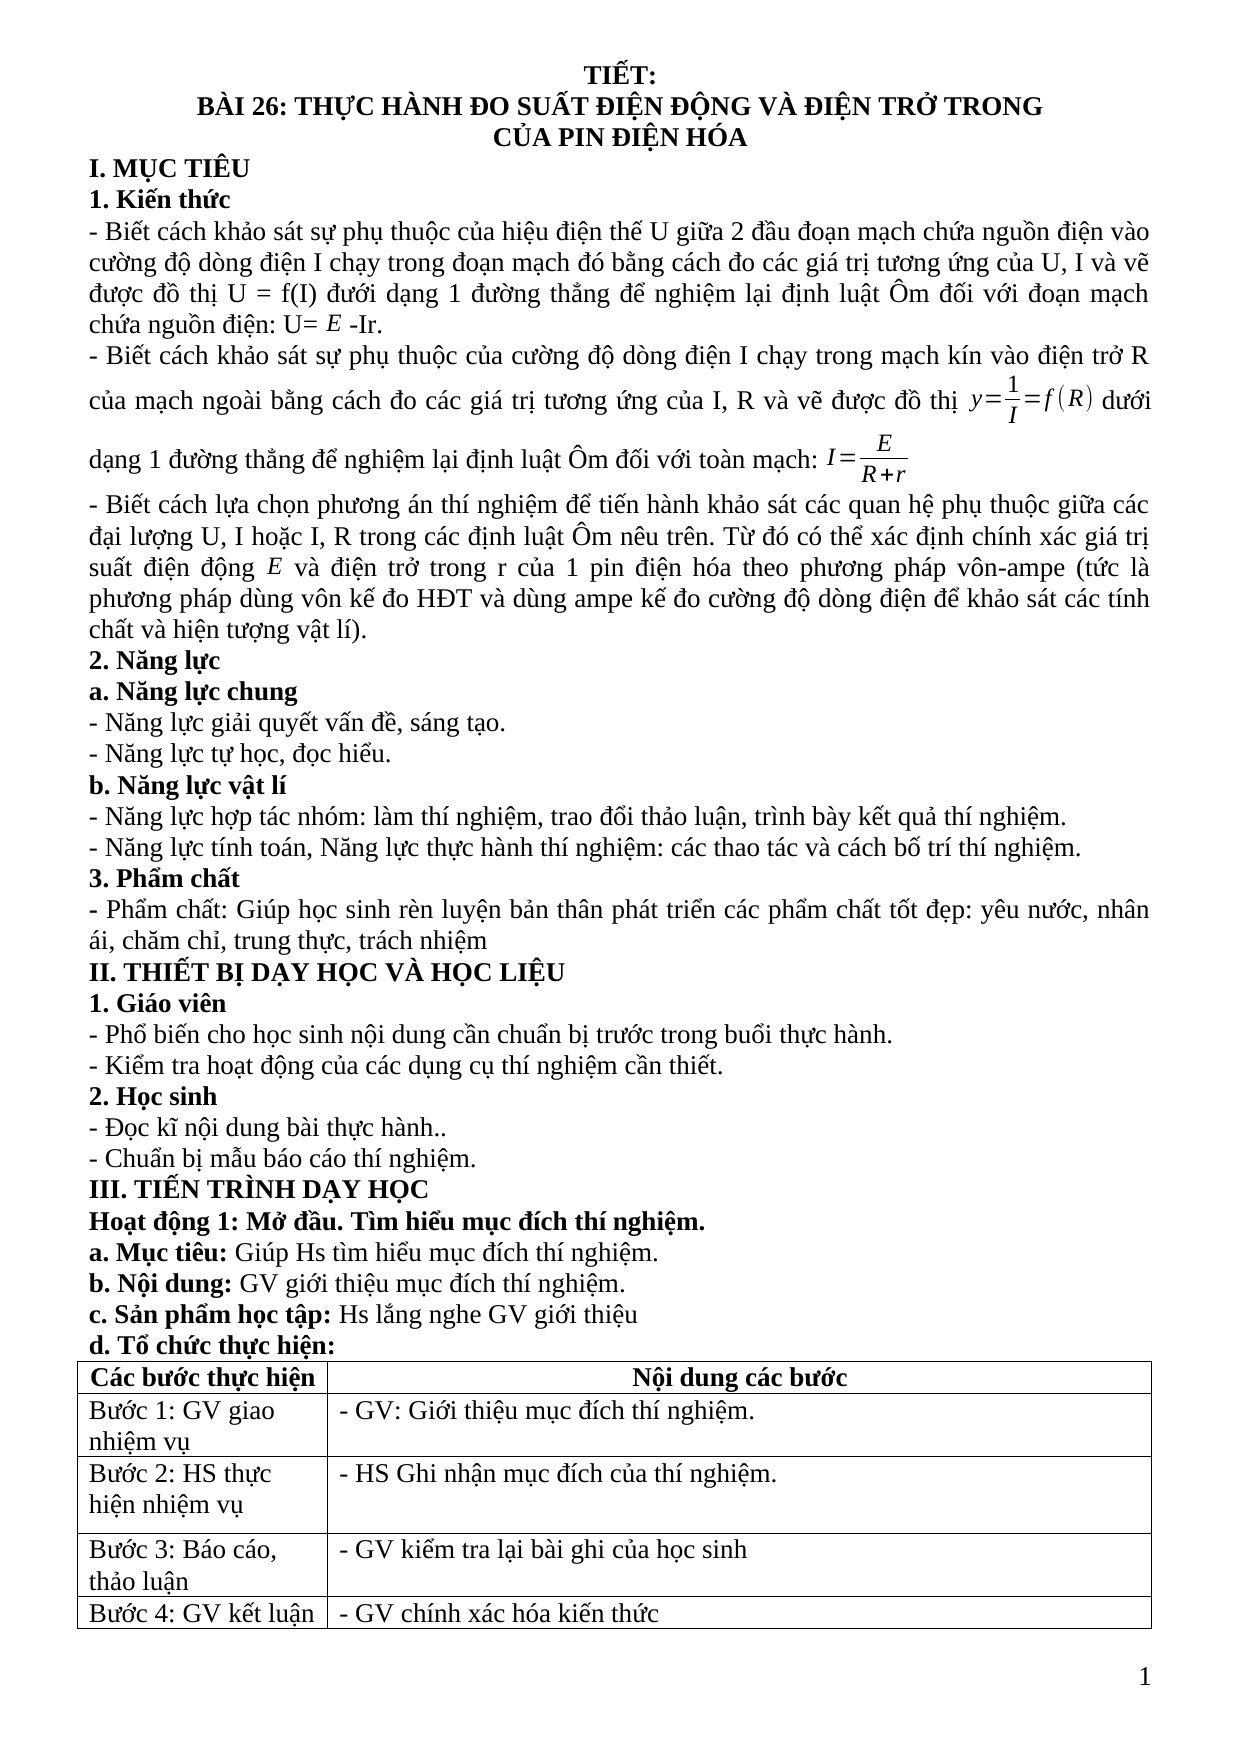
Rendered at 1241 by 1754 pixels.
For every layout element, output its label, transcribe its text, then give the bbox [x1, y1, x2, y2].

text b. Năng lực vật lí [89, 769, 1152, 800]
table_cell - HS Ghi nhận mục đích của thí nghiệm. [328, 1457, 1151, 1533]
text - Biết cách khảo sát sự phụ thuộc của cường độ dòng điện I chạy trong mạch kín vào điện trở R của mạch ngoài bằng cách đo các giá trị tương ứng của I, R và vẽ được đồ thị dưới dạng 1 đường thẳng để nghiệm lại định luật Ôm đối với toàn mạch: [89, 339, 1152, 488]
text - Phẩm chất: Giúp học sinh rèn luyện bản thân phát triển các phẩm chất tốt đẹp: yêu nước, nhân ái, chăm chỉ, trung thực, trách nhiệm [89, 893, 1152, 956]
table_cell - GV kiểm tra lại bài ghi của học sinh [328, 1534, 1151, 1596]
text - Năng lực hợp tác nhóm: làm thí nghiệm, trao đổi thảo luận, trình bày kết quả thí nghiệm. [89, 800, 1152, 831]
text a. Năng lực chung [89, 675, 1152, 706]
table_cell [78, 1597, 327, 1628]
table_cell Bước 1: GV giao nhiệm vụ [78, 1394, 327, 1456]
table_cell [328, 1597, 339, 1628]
table_header Nội dung các bước [328, 1362, 1151, 1393]
text Hoạt động 1: Mở đầu. Tìm hiểu mục đích thí nghiệm. [89, 1205, 1152, 1236]
text - Phổ biến cho học sinh nội dung cần chuẩn bị trước trong buổi thực hành. [89, 1018, 1152, 1049]
text BÀI 26: THỰC HÀNH ĐO SUẤT ĐIỆN ĐỘNG VÀ ĐIỆN TRỞ TRONG [89, 90, 1152, 121]
text - Biết cách khảo sát sự phụ thuộc của hiệu điện thế U giữa 2 đầu đoạn mạch chứa nguồn điện vào cường độ dòng điện I chạy trong đoạn mạch đó bằng cách đo các giá trị tương ứng của U, I và vẽ được đồ thị U = f(I) đưới dạng 1 đường thẳng để nghiệm lại định luật Ôm đối với đoạn mạch chứa nguồn điện: U= -Ir. [89, 215, 1152, 339]
text II. THIẾT BỊ DẠY HỌC VÀ HỌC LIỆU [89, 956, 1152, 987]
text 2. Năng lực [89, 644, 1152, 675]
text b. Nội dung: GV giới thiệu mục đích thí nghiệm. [89, 1267, 1152, 1298]
table_cell Bước 3: Báo cáo, thảo luận [78, 1534, 327, 1596]
text I. MỤC TIÊU [89, 152, 1152, 184]
text 3. Phẩm chất [89, 862, 1152, 893]
text - Đọc kĩ nội dung bài thực hành.. [89, 1111, 1152, 1142]
text 2. Học sinh [89, 1080, 1152, 1111]
text c. Sản phẩm học tập: Hs lắng nghe GV giới thiệu [89, 1298, 1152, 1329]
table_cell Bước 2: HS thực hiện nhiệm vụ [78, 1457, 327, 1533]
text CỦA PIN ĐIỆN HÓA [89, 121, 1152, 152]
text 1. Kiến thức [89, 184, 1152, 215]
text a. Mục tiêu: Giúp Hs tìm hiểu mục đích thí nghiệm. [89, 1236, 1152, 1267]
text - Biết cách lựa chọn phương án thí nghiệm để tiến hành khảo sát các quan hệ phụ thuộc giữa các đại lượng U, I hoặc I, R trong các định luật Ôm nêu trên. Từ đó có thể xác định chính xác giá trị suất điện động và điện trở trong r của 1 pin điện hóa theo phương pháp vôn-ampe (tức là phương pháp dùng vôn kế đo HĐT và dùng ampe kế đo cường độ dòng điện để khảo sát các tính chất và hiện tượng vật lí). [89, 488, 1152, 644]
table_header Các bước thực hiện [78, 1362, 327, 1393]
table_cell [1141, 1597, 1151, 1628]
text TIẾT: [89, 59, 1152, 90]
text - Năng lực tự học, đọc hiểu. [89, 738, 1152, 769]
text III. TIẾN TRÌNH DẠY HỌC [89, 1174, 1152, 1205]
text - Chuẩn bị mẫu báo cáo thí nghiệm. [89, 1142, 1152, 1174]
table_cell - GV: Giới thiệu mục đích thí nghiệm. [328, 1394, 1151, 1456]
text 1. Giáo viên [89, 987, 1152, 1018]
text - Năng lực tính toán, Năng lực thực hành thí nghiệm: các thao tác và cách bố trí thí nghiệm. [89, 831, 1152, 862]
text d. Tổ chức thực hiện: [89, 1329, 1152, 1361]
text - Năng lực giải quyết vấn đề, sáng tạo. [89, 706, 1152, 738]
text - Kiểm tra hoạt động của các dụng cụ thí nghiệm cần thiết. [89, 1049, 1152, 1080]
